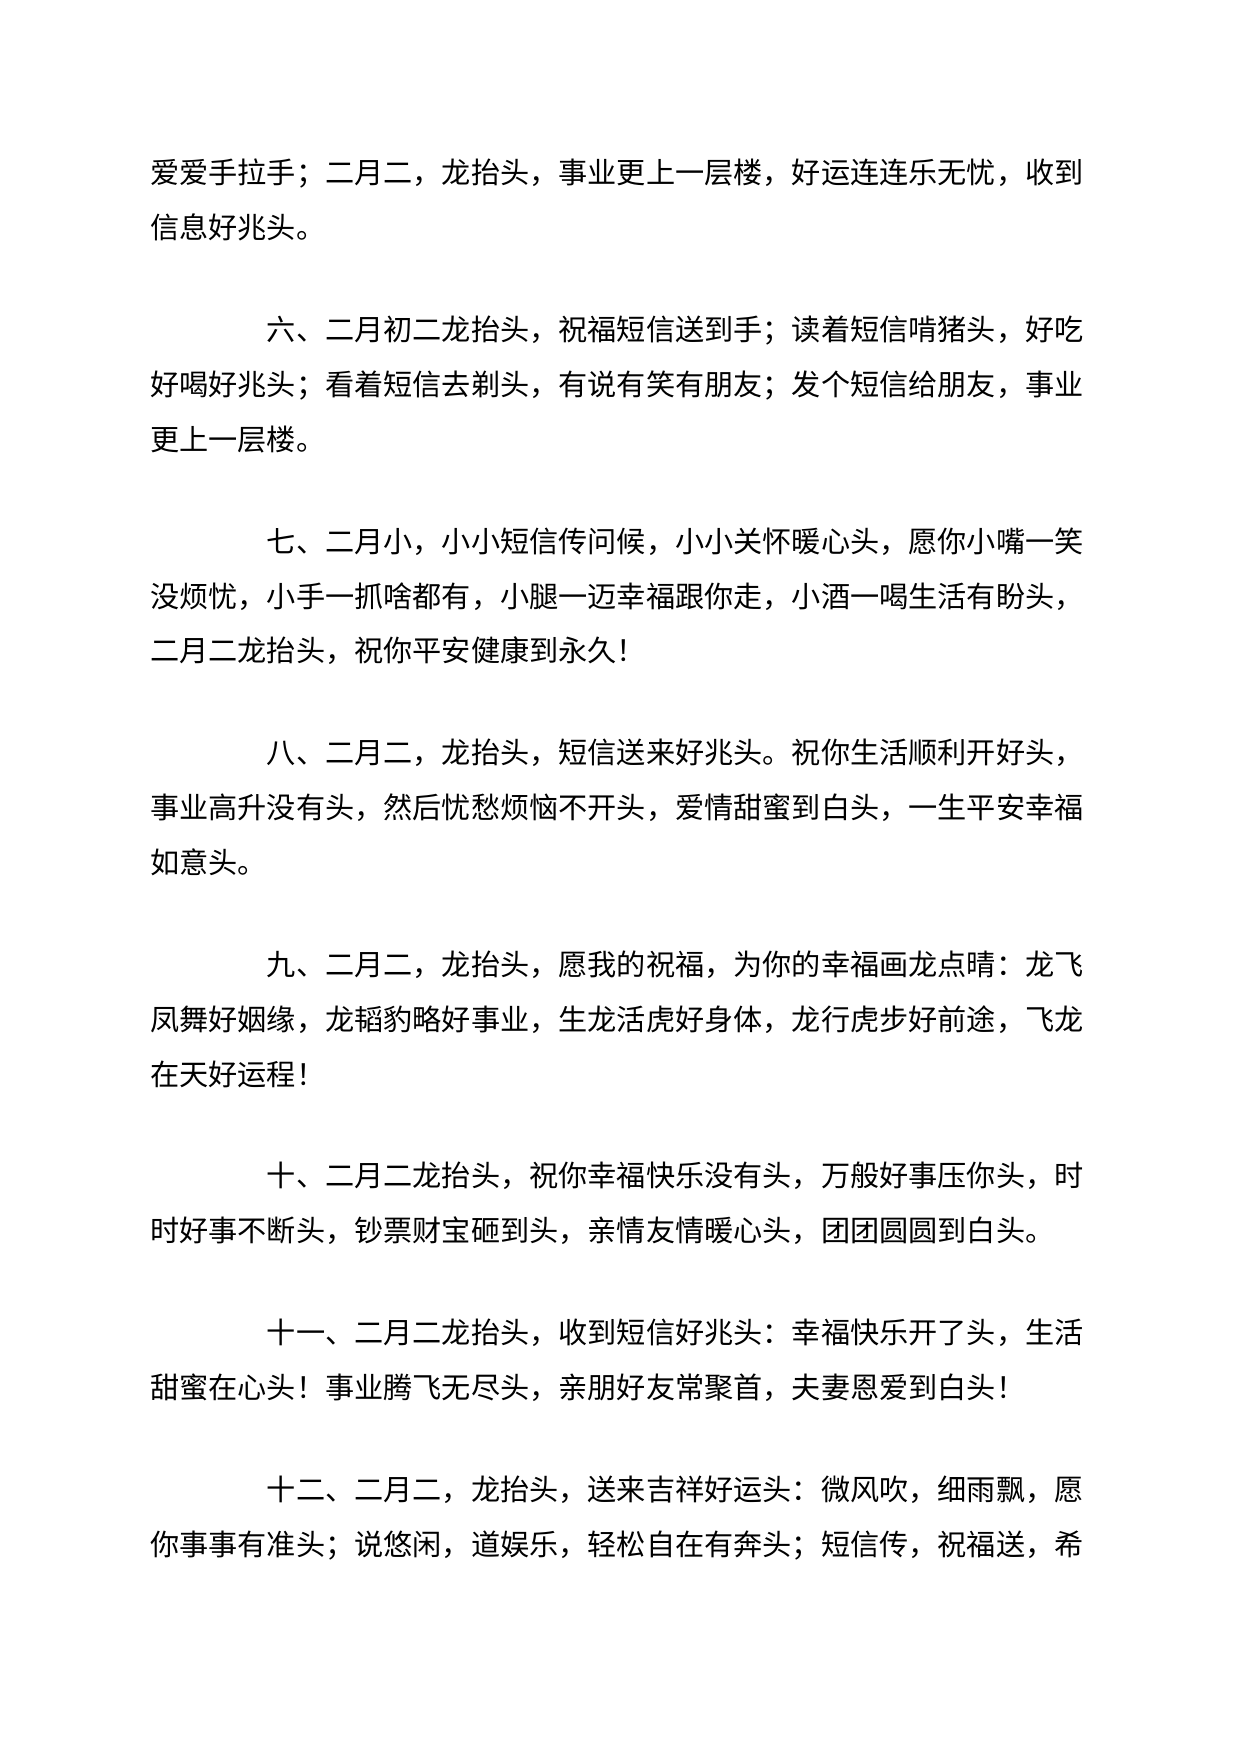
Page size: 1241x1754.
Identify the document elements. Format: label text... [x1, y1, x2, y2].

text 八、二月二，龙抬头，短信送来好兆头。祝你生活顺利开好头，事业高升没有头，然后忧愁烦恼不开头，爱情甜蜜到白头，一生平安幸福如意头。 [150, 730, 1090, 882]
text 十、二月二龙抬头，祝你幸福快乐没有头，万般好事压你头，时时好事不断头，钞票财宝砸到头，亲情友情暖心头，团团圆圆到白头。 [150, 1153, 1090, 1250]
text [150, 150, 1090, 247]
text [150, 1466, 1090, 1563]
text 十一、二月二龙抬头，收到短信好兆头：幸福快乐开了头，生活甜蜜在心头！事业腾飞无尽头，亲朋好友常聚首，夫妻恩爱到白头！ [150, 1309, 1090, 1407]
text 九、二月二，龙抬头，愿我的祝福，为你的幸福画龙点晴：龙飞凤舞好姻缘，龙韬豹略好事业，生龙活虎好身体，龙行虎步好前途，飞龙在天好运程！ [150, 941, 1090, 1093]
text 七、二月小，小小短信传问候，小小关怀暖心头，愿你小嘴一笑没烦忧，小手一抓啥都有，小腿一迈幸福跟你走，小酒一喝生活有盼头，二月二龙抬头，祝你平安健康到永久！ [150, 518, 1090, 670]
text 六、二月初二龙抬头，祝福短信送到手；读着短信啃猪头，好吃好喝好兆头；看着短信去剃头，有说有笑有朋友；发个短信给朋友，事业更上一层楼。 [150, 307, 1090, 459]
